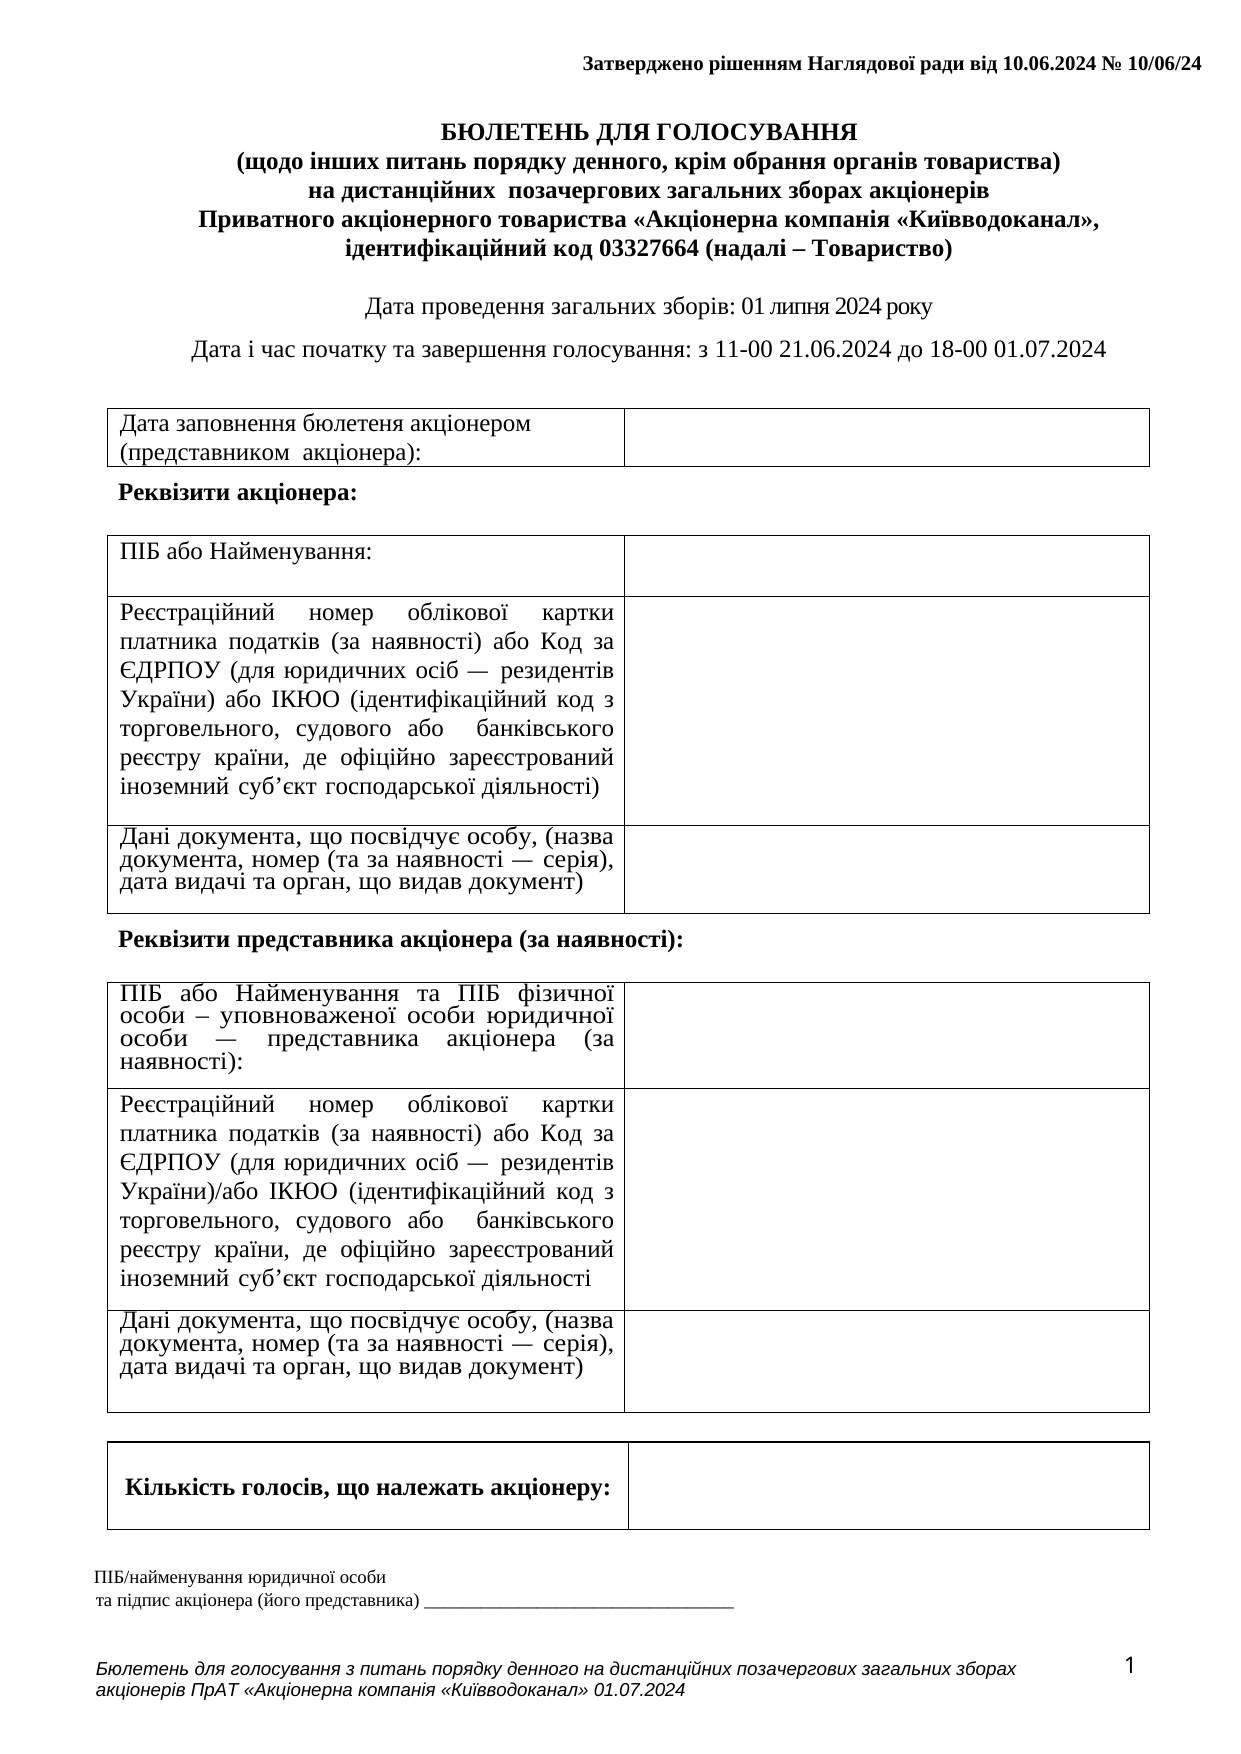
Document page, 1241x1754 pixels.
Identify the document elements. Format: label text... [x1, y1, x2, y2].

text (щодо інших питань порядку денного, крім обрання органів товариства) [96, 146, 1202, 175]
table_cell Реєстраційний номер облікової картки платника податків (за наявності) або Код за ЄДРПОУ (для юридичних осіб – резидентів України) або ІКЮО (ідентифікаційний код з торговельного, судового або банківського реєстру країни, де офіційно зареєстрований іноземний суб’єкт господарської діяльності) [108, 597, 624, 825]
table_header Дата заповнення бюлетеня акціонером (представником акціонера): [108, 409, 624, 466]
table_cell Дані документа, що посвідчує особу, (назва документа, номер (та за наявності – серія), дата видачі та орган, що видав документ) [108, 826, 624, 913]
text Дата проведення загальних зборів: 01 липня 2024 року [96, 291, 1202, 320]
table_header [625, 983, 1149, 1088]
table_cell [625, 597, 1149, 825]
text Реквізити представника акціонера (за наявності): [118, 924, 1210, 952]
subtitle БЮЛЕТЕНЬ ДЛЯ ГОЛОСУВАННЯ [270, 117, 1028, 146]
subtitle Затверджено рішенням Наглядової ради від 10.06.2024 № 10/06/24 [270, 51, 1202, 75]
text ідентифікаційний код 03327664 (надалі – Товариство) [96, 233, 1202, 262]
table_cell [625, 826, 1149, 913]
table_cell [625, 1089, 1149, 1310]
table_header [629, 1443, 1149, 1529]
table_header Кількість голосів, що належать акціонеру: [108, 1443, 628, 1529]
table_cell Реєстраційний номер облікової картки платника податків (за наявності) або Код за ЄДРПОУ (для юридичних осіб – резидентів України)/або ІКЮО (ідентифікаційний код з торговельного, судового або банківського реєстру країни, де офіційно зареєстрований іноземний суб’єкт господарської діяльності [108, 1089, 624, 1310]
text Приватного акціонерного товариства «Акціонерна компанія «Київводоканал», [96, 204, 1202, 233]
table_cell Дані документа, що посвідчує особу, (назва документа, номер (та за наявності – серія), дата видачі та орган, що видав документ) [108, 1311, 624, 1412]
text на дистанційних позачергових загальних зборах акціонерів [96, 175, 1202, 204]
table_header [625, 409, 1149, 466]
table_cell [625, 1311, 1149, 1412]
table_header ПІБ або Найменування: [108, 536, 624, 596]
table_header ПІБ або Найменування та ПІБ фізичної особи – уповноваженої особи юридичної особи – представника акціонера (за наявності): [108, 983, 624, 1088]
subtitle Реквізити акціонера: [118, 477, 1210, 506]
table_header [625, 536, 1149, 596]
text Дата і час початку та завершення голосування: з 11-00 21.06.2024 до 18-00 01.07.2024 [96, 334, 1202, 363]
